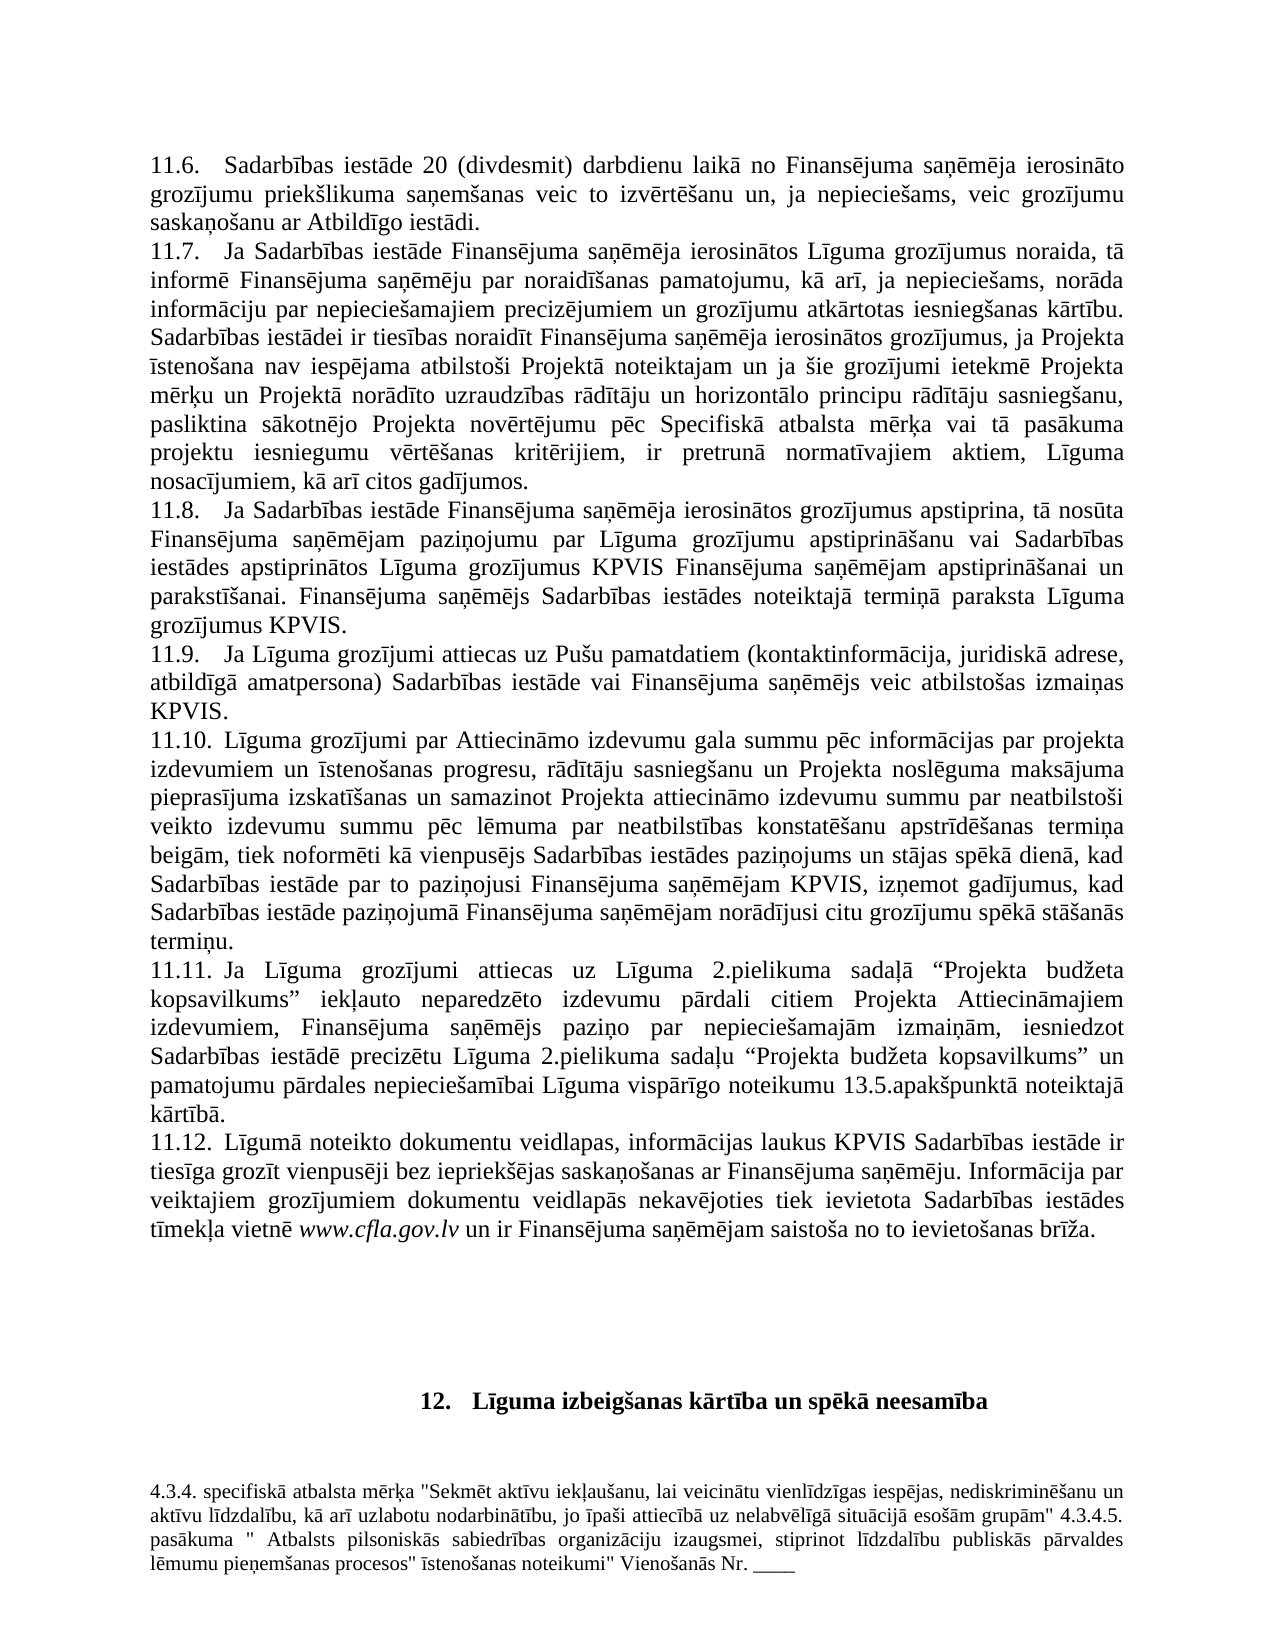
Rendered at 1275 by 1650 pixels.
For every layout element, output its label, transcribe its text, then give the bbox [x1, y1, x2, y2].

list Līgumā noteikto dokumentu veidlapas, informācijas laukus KPVIS Sadarbības iestāde ir tiesīga grozīt vienpusēji bez iepriekšējas saskaņošanas ar Finansējuma saņēmēju. Informācija par veiktajiem grozījumiem dokumentu veidlapās nekavējoties tiek ievietota Sadarbības iestādes tīmekļa vietnē www.cfla.gov.lv un ir Finansējuma saņēmējam saistoša no to ievietošanas brīža. [150, 1127, 1125, 1242]
list Līguma grozījumi par Attiecināmo izdevumu gala summu pēc informācijas par projekta izdevumiem un īstenošanas progresu, rādītāju sasniegšanu un Projekta noslēguma maksājuma pieprasījuma izskatīšanas un samazinot Projekta attiecināmo izdevumu summu par neatbilstoši veikto izdevumu summu pēc lēmuma par neatbilstības konstatēšanu apstrīdēšanas termiņa beigām, tiek noformēti kā vienpusējs Sadarbības iestādes paziņojums un stājas spēkā dienā, kad Sadarbības iestāde par to paziņojusi Finansējuma saņēmējam KPVIS, izņemot gadījumus, kad Sadarbības iestāde paziņojumā Finansējuma saņēmējam norādījusi citu grozījumu spēkā stāšanās termiņu. [150, 725, 1125, 955]
list Sadarbības iestāde 20 (divdesmit) darbdienu laikā no Finansējuma saņēmēja ierosināto grozījumu priekšlikuma saņemšanas veic to izvērtēšanu un, ja nepieciešams, veic grozījumu saskaņošanu ar Atbildīgo iestādi. [150, 150, 1125, 236]
list Ja Līguma grozījumi attiecas uz Līguma 2.pielikuma sadaļā “Projekta budžeta kopsavilkums” iekļauto neparedzēto izdevumu pārdali citiem Projekta Attiecināmajiem izdevumiem, Finansējuma saņēmējs paziņo par nepieciešamajām izmaiņām, iesniedzot Sadarbības iestādē precizētu Līguma 2.pielikuma sadaļu “Projekta budžeta kopsavilkums” un pamatojumu pārdales nepieciešamībai Līguma vispārīgo noteikumu 13.5.apakšpunktā noteiktajā kārtībā. [150, 955, 1125, 1127]
list Līguma izbeigšanas kārtība un spēkā neesamība [150, 1386, 1125, 1415]
list Ja Līguma grozījumi attiecas uz Pušu pamatdatiem (kontaktinformācija, juridiskā adrese, atbildīgā amatpersona) Sadarbības iestāde vai Finansējuma saņēmējs veic atbilstošas izmaiņas KPVIS. [150, 639, 1125, 725]
list Ja Sadarbības iestāde Finansējuma saņēmēja ierosinātos grozījumus apstiprina, tā nosūta Finansējuma saņēmējam paziņojumu par Līguma grozījumu apstiprināšanu vai Sadarbības iestādes apstiprinātos Līguma grozījumus KPVIS Finansējuma saņēmējam apstiprināšanai un parakstīšanai. Finansējuma saņēmējs Sadarbības iestādes noteiktajā termiņā paraksta Līguma grozījumus KPVIS. [150, 495, 1125, 639]
list Ja Sadarbības iestāde Finansējuma saņēmēja ierosinātos Līguma grozījumus noraida, tā informē Finansējuma saņēmēju par noraidīšanas pamatojumu, kā arī, ja nepieciešams, norāda informāciju par nepieciešamajiem precizējumiem un grozījumu atkārtotas iesniegšanas kārtību. Sadarbības iestādei ir tiesības noraidīt Finansējuma saņēmēja ierosinātos grozījumus, ja Projekta īstenošana nav iespējama atbilstoši Projektā noteiktajam un ja šie grozījumi ietekmē Projekta mērķu un Projektā norādīto uzraudzības rādītāju un horizontālo principu rādītāju sasniegšanu, pasliktina sākotnējo Projekta novērtējumu pēc Specifiskā atbalsta mērķa vai tā pasākuma projektu iesniegumu vērtēšanas kritērijiem, ir pretrunā normatīvajiem aktiem, Līguma nosacījumiem, kā arī citos gadījumos. [150, 236, 1125, 495]
